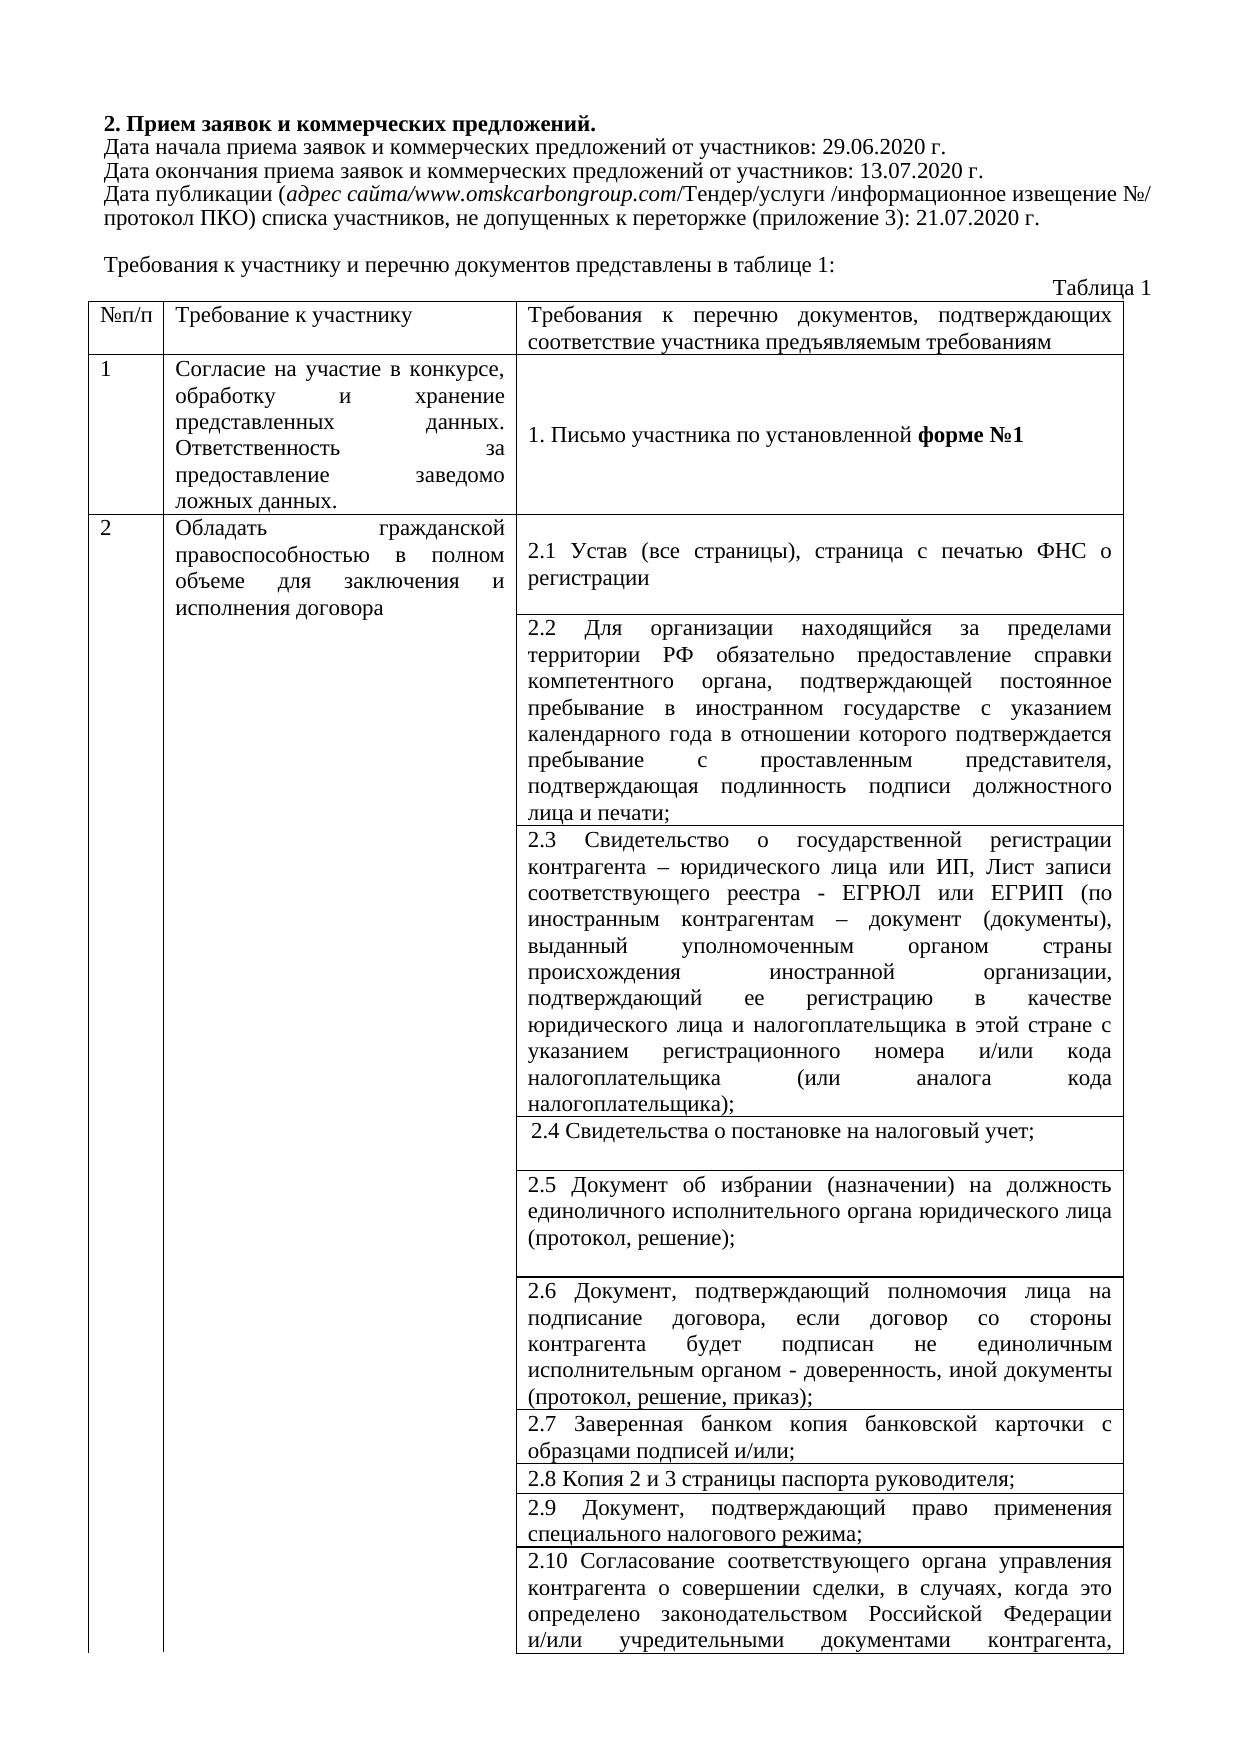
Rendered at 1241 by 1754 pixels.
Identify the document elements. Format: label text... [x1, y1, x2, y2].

table_cell 1 [89, 355, 163, 513]
text 2. Прием заявок и коммерческих предложений. [103, 112, 1152, 136]
table_cell 2.1 Устав (все страницы), страница с печатью ФНС о регистрации [517, 515, 1123, 613]
table_cell 2.4 Свидетельства о постановке на налоговый учет; [517, 1117, 1123, 1170]
table_cell 2.8 Копия 2 и 3 страницы паспорта руководителя; [517, 1464, 1123, 1493]
table_cell 2.6 Документ, подтверждающий полномочия лица на подписание договора, если договор со стороны контрагента будет подписан не единоличным исполнительным органом - доверенность, иной документы (протокол, решение, приказ); [517, 1278, 1123, 1409]
table_cell 2.7 Заверенная банком копия банковской карточки с образцами подписей и/или; [517, 1410, 1123, 1463]
text Дата окончания приема заявок и коммерческих предложений от участников: 13.07.2020 г. [103, 159, 1152, 183]
text Дата начала приема заявок и коммерческих предложений от участников: 29.06.2020 г. [103, 136, 1152, 159]
table_header Требования к перечню документов, подтверждающих соответствие участника предъявляемым требованиям [517, 302, 1123, 354]
text Дата публикации (адрес сайта/www.omskcarbongroup.com/Тендер/услуги /информационное извещение №/ протокол ПКО) списка участников, не допущенных к переторжке (приложение 3): 21.07.2020 г. [103, 183, 1152, 230]
table_header Требование к участнику [164, 302, 516, 354]
table_cell 2 [89, 515, 164, 1653]
table_cell 2.9 Документ, подтверждающий право применения специального налогового режима; [517, 1494, 1123, 1546]
table_cell 1. Письмо участника по установленной форме №1 [517, 355, 1123, 513]
text Требования к участнику и перечню документов представлены в таблице 1: [103, 253, 1152, 277]
table_cell 2.5 Документ об избрании (назначении) на должность единоличного исполнительного органа юридического лица (протокол, решение); [517, 1171, 1123, 1276]
table_cell 2.2 Для организации находящийся за пределами территории РФ обязательно предоставление справки компетентного органа, подтверждающей постоянное пребывание в иностранном государстве с указанием календарного года в отношении которого подтверждается пребывание с проставленным представителя, подтверждающая подлинность подписи должностного лица и печати; [517, 615, 1123, 825]
table_cell Обладать гражданской правоспособностью в полном объеме для заключения и исполнения договора [164, 515, 516, 1653]
table_cell 2.3 Свидетельство о государственной регистрации контрагента – юридического лица или ИП, Лист записи соответствующего реестра - ЕГРЮЛ или ЕГРИП (по иностранным контрагентам – документ (документы), выданный уполномоченным органом страны происхождения иностранной организации, подтверждающий ее регистрацию в качестве юридического лица и налогоплательщика в этой стране с указанием регистрационного номера и/или кода налогоплательщика (или аналога кода налогоплательщика); [517, 826, 1123, 1116]
text Таблица 1 [89, 277, 1152, 301]
table_header №п/п [89, 302, 163, 354]
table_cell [517, 1548, 1123, 1653]
table_cell Согласие на участие в конкурсе, обработку и хранение представленных данных. Ответственность за предоставление заведомо ложных данных. [164, 355, 516, 513]
